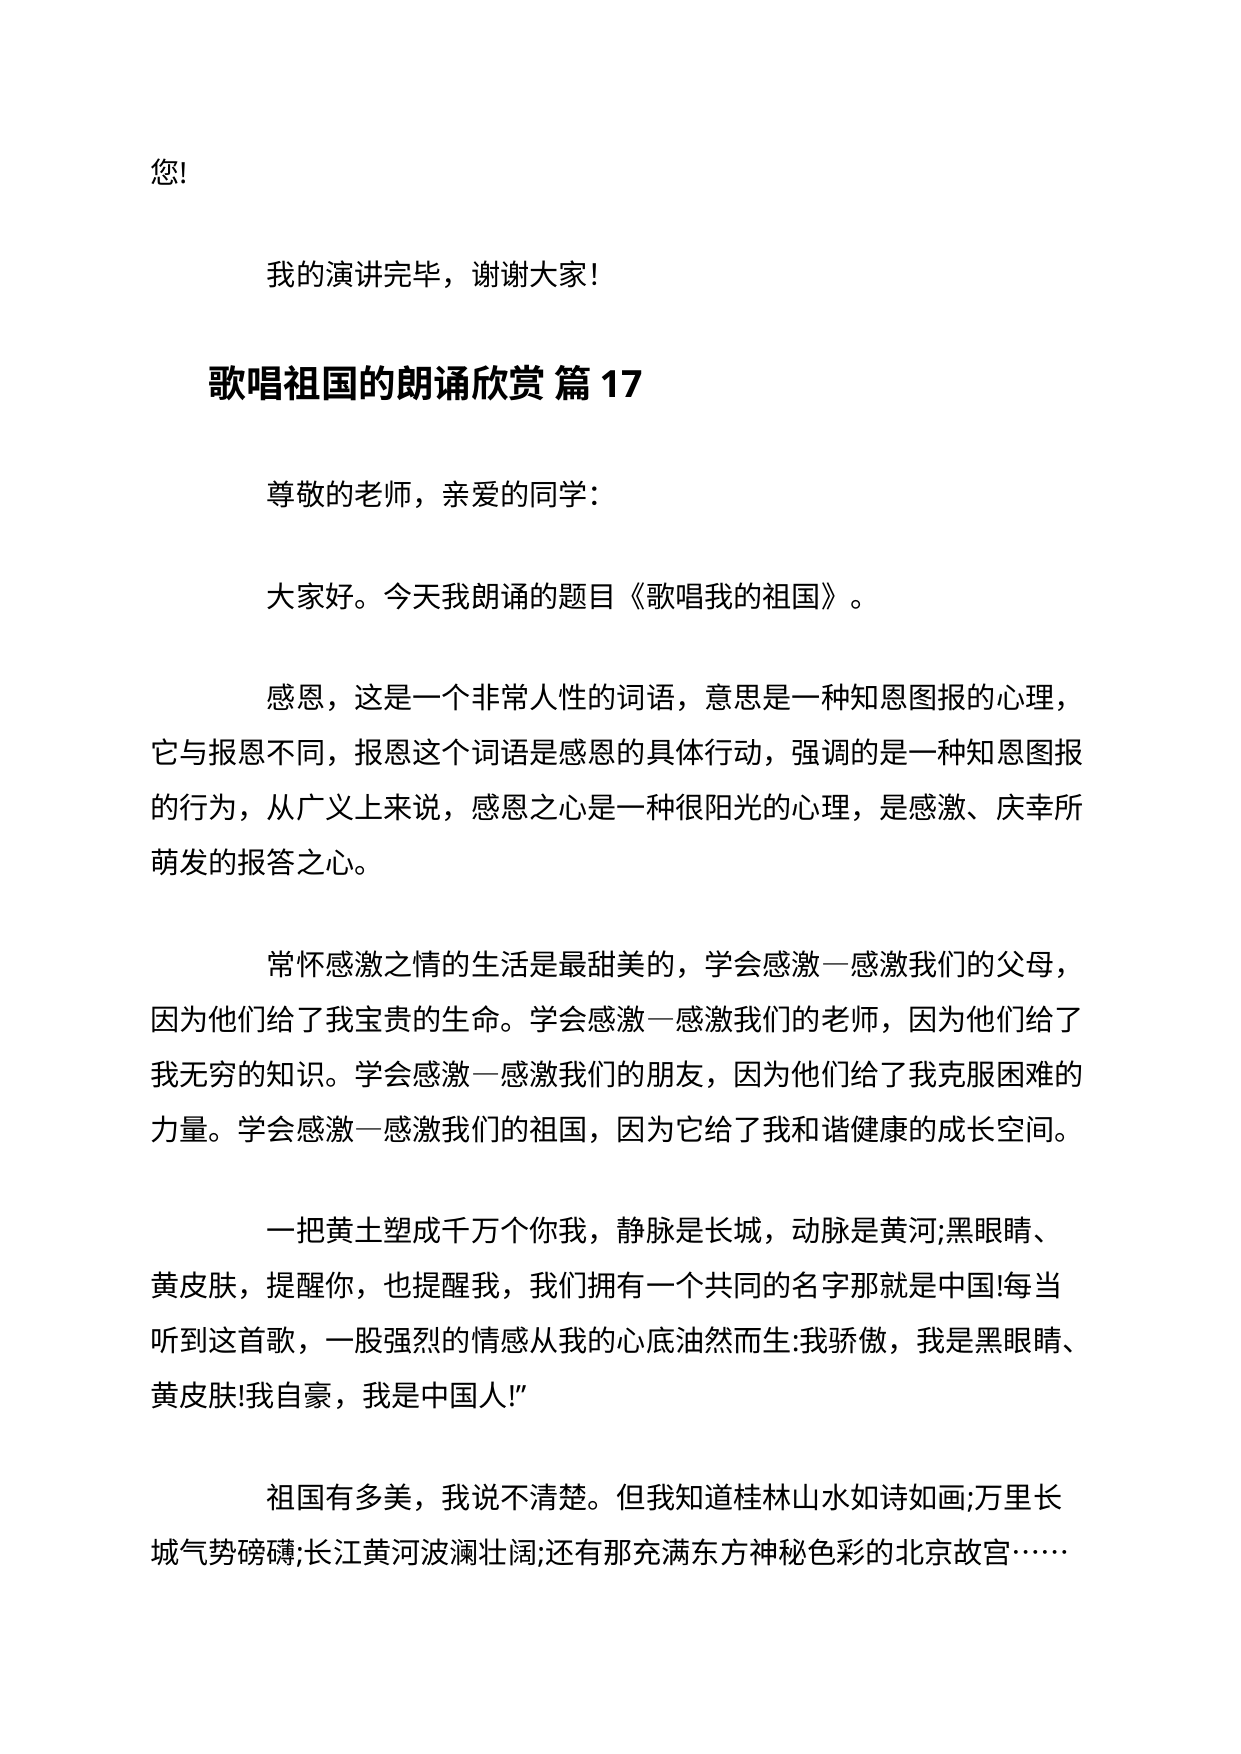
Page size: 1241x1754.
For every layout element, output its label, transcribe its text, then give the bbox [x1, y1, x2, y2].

text 我的演讲完毕，谢谢大家！ [150, 252, 1090, 294]
text 一把黄土塑成千万个你我，静脉是长城，动脉是黄河;黑眼睛、黄皮肤，提醒你，也提醒我，我们拥有一个共同的名字那就是中国!每当听到这首歌，一股强烈的情感从我的心底油然而生:我骄傲，我是黑眼睛、黄皮肤!我自豪，我是中国人!” [150, 1208, 1090, 1415]
text 尊敬的老师，亲爱的同学： [150, 471, 1090, 514]
text 歌唱祖国的朗诵欣赏 篇17 [150, 354, 1090, 408]
text 祖国有多美，我说不清楚。但我知道桂林山水如诗如画;万里长城气势磅礴;长江黄河波澜壮阔;还有那充满东方神秘色彩的北京故宫…… [150, 1475, 1090, 1572]
text 常怀感激之情的生活是最甜美的，学会感激—感激我们的父母，因为他们给了我宝贵的生命。学会感激—感激我们的老师，因为他们给了我无穷的知识。学会感激—感激我们的朋友，因为他们给了我克服困难的力量。学会感激—感激我们的祖国，因为它给了我和谐健康的成长空间。 [150, 941, 1090, 1148]
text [150, 150, 1090, 192]
text 大家好。今天我朗诵的题目《歌唱我的祖国》。 [150, 573, 1090, 615]
text 感恩，这是一个非常人性的词语，意思是一种知恩图报的心理，它与报恩不同，报恩这个词语是感恩的具体行动，强调的是一种知恩图报的行为，从广义上来说，感恩之心是一种很阳光的心理，是感激、庆幸所萌发的报答之心。 [150, 675, 1090, 882]
